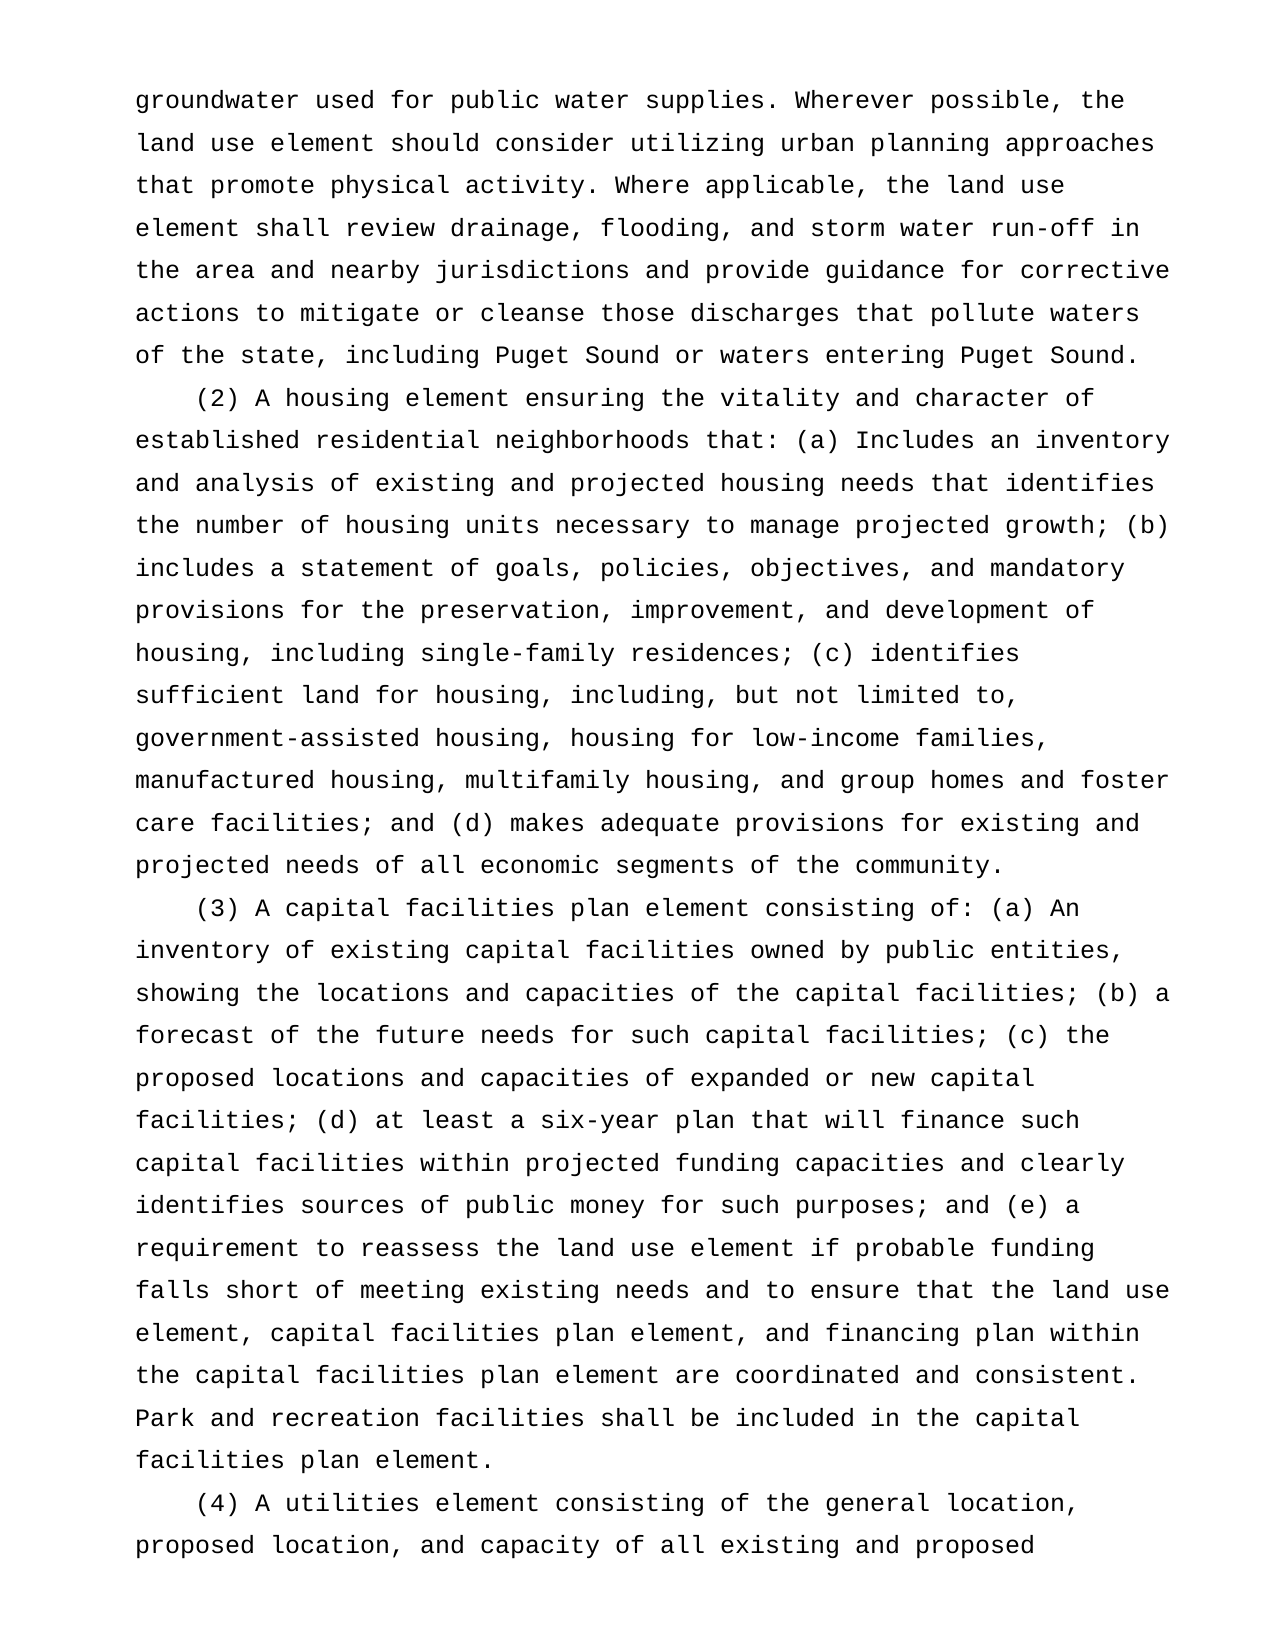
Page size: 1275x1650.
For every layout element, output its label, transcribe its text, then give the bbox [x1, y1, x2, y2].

text (2) A housing element ensuring the vitality and character of established residential neighborhoods that: (a) Includes an inventory and analysis of existing and projected housing needs that identifies the number of housing units necessary to manage projected growth; (b) includes a statement of goals, policies, objectives, and mandatory provisions for the preservation, improvement, and development of housing, including single-family residences; (c) identifies sufficient land for housing, including, but not limited to, government-assisted housing, housing for low-income families, manufactured housing, multifamily housing, and group homes and foster care facilities; and (d) makes adequate provisions for existing and projected needs of all economic segments of the community. [135, 372, 1170, 882]
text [135, 1477, 1170, 1562]
text (3) A capital facilities plan element consisting of: (a) An inventory of existing capital facilities owned by public entities, showing the locations and capacities of the capital facilities; (b) a forecast of the future needs for such capital facilities; (c) the proposed locations and capacities of expanded or new capital facilities; (d) at least a six-year plan that will finance such capital facilities within projected funding capacities and clearly identifies sources of public money for such purposes; and (e) a requirement to reassess the land use element if probable funding falls short of meeting existing needs and to ensure that the land use element, capital facilities plan element, and financing plan within the capital facilities plan element are coordinated and consistent. Park and recreation facilities shall be included in the capital facilities plan element. [135, 882, 1170, 1477]
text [135, 75, 1170, 372]
